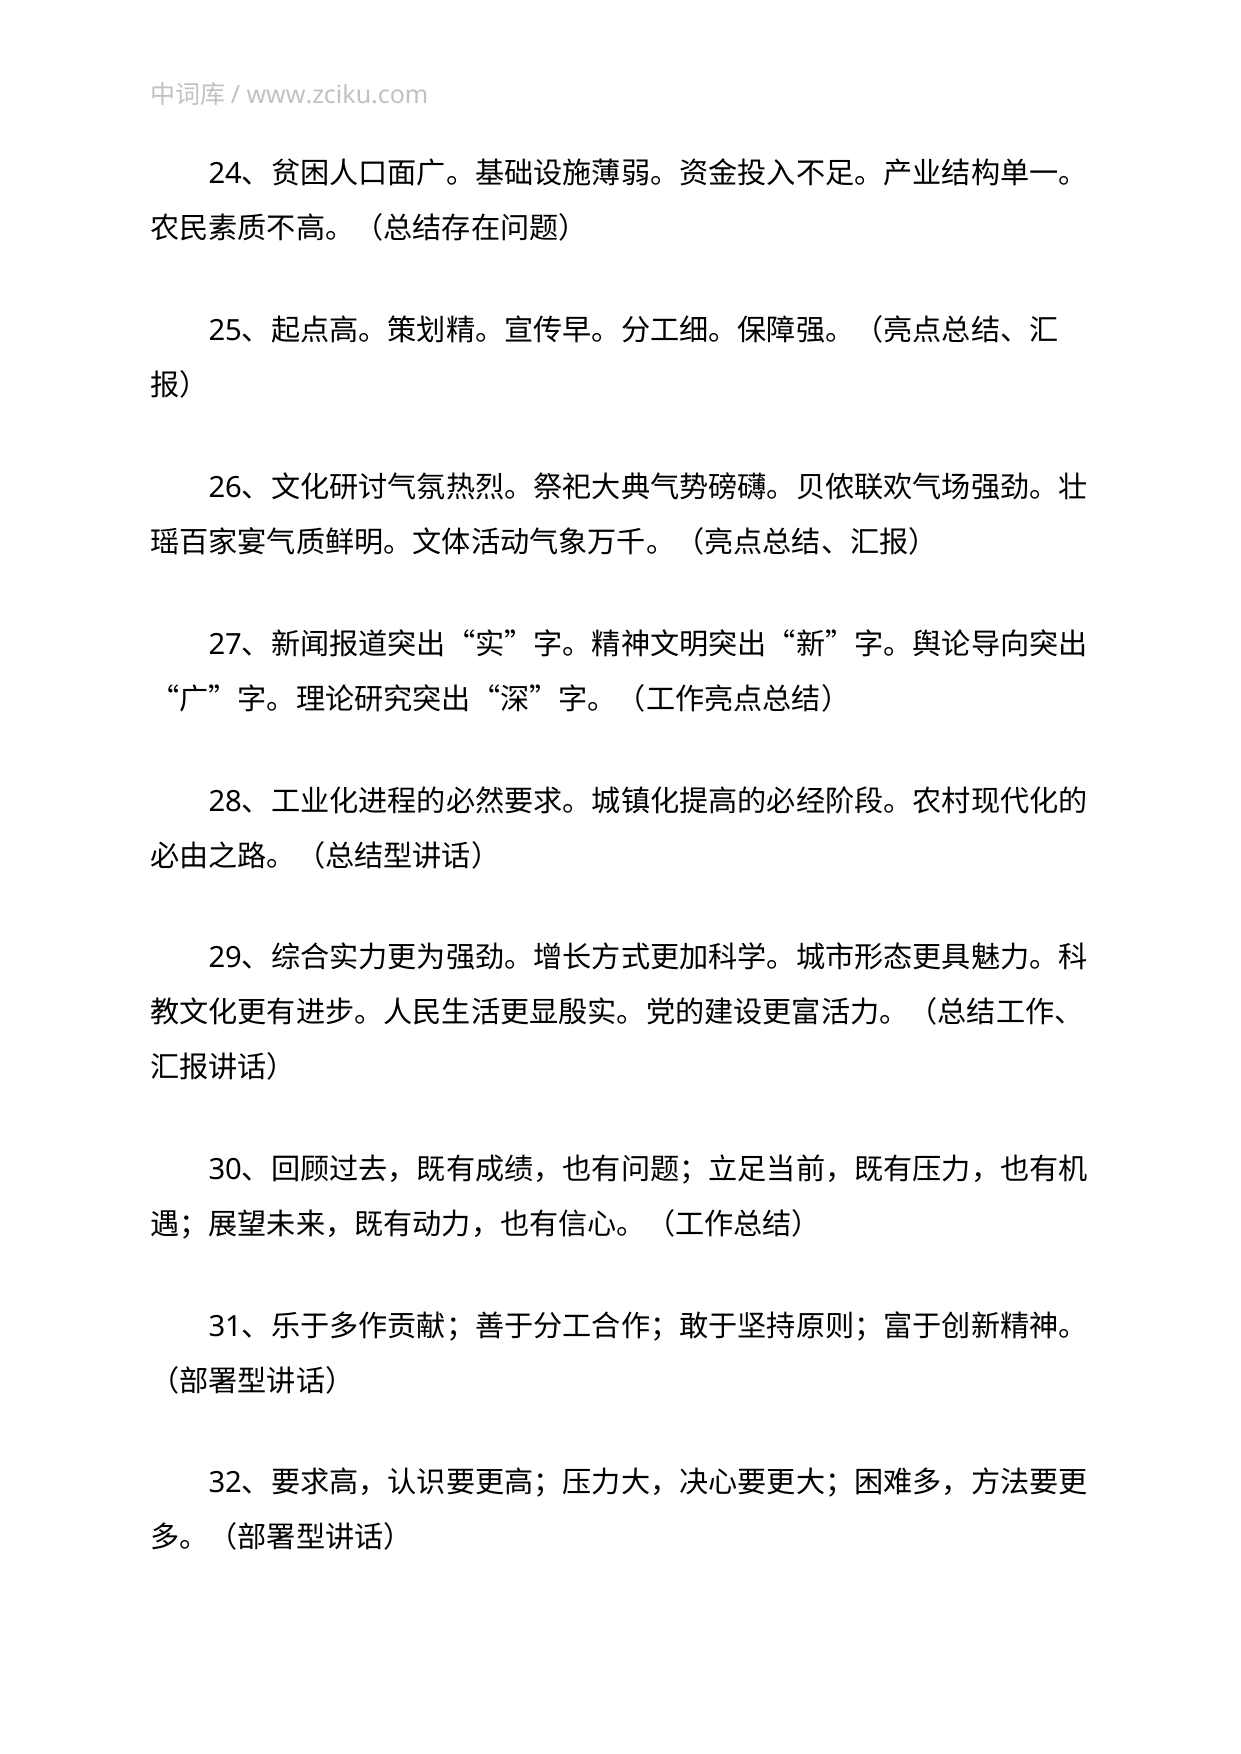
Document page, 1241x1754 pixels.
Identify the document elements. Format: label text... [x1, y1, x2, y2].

text 28、工业化进程的必然要求。城镇化提高的必经阶段。农村现代化的必由之路。（总结型讲话） [150, 777, 1090, 874]
text 32、要求高，认识要更高；压力大，决心要更大；困难多，方法要更多。（部署型讲话） [150, 1459, 1090, 1556]
text 29、综合实力更为强劲。增长方式更加科学。城市形态更具魅力。科教文化更有进步。人民生活更显殷实。党的建设更富活力。（总结工作、汇报讲话） [150, 934, 1090, 1086]
text 30、回顾过去，既有成绩，也有问题；立足当前，既有压力，也有机遇；展望未来，既有动力，也有信心。（工作总结） [150, 1146, 1090, 1243]
text 26、文化研讨气氛热烈。祭祀大典气势磅礴。贝侬联欢气场强劲。壮瑶百家宴气质鲜明。文体活动气象万千。（亮点总结、汇报） [150, 463, 1090, 561]
text 24、贫困人口面广。基础设施薄弱。资金投入不足。产业结构单一。农民素质不高。（总结存在问题） [150, 150, 1090, 247]
text 31、乐于多作贡献；善于分工合作；敢于坚持原则；富于创新精神。（部署型讲话） [150, 1302, 1090, 1399]
text 27、新闻报道突出“实”字。精神文明突出“新”字。舆论导向突出“广”字。理论研究突出“深”字。（工作亮点总结） [150, 620, 1090, 718]
text 25、起点高。策划精。宣传早。分工细。保障强。（亮点总结、汇报） [150, 307, 1090, 404]
